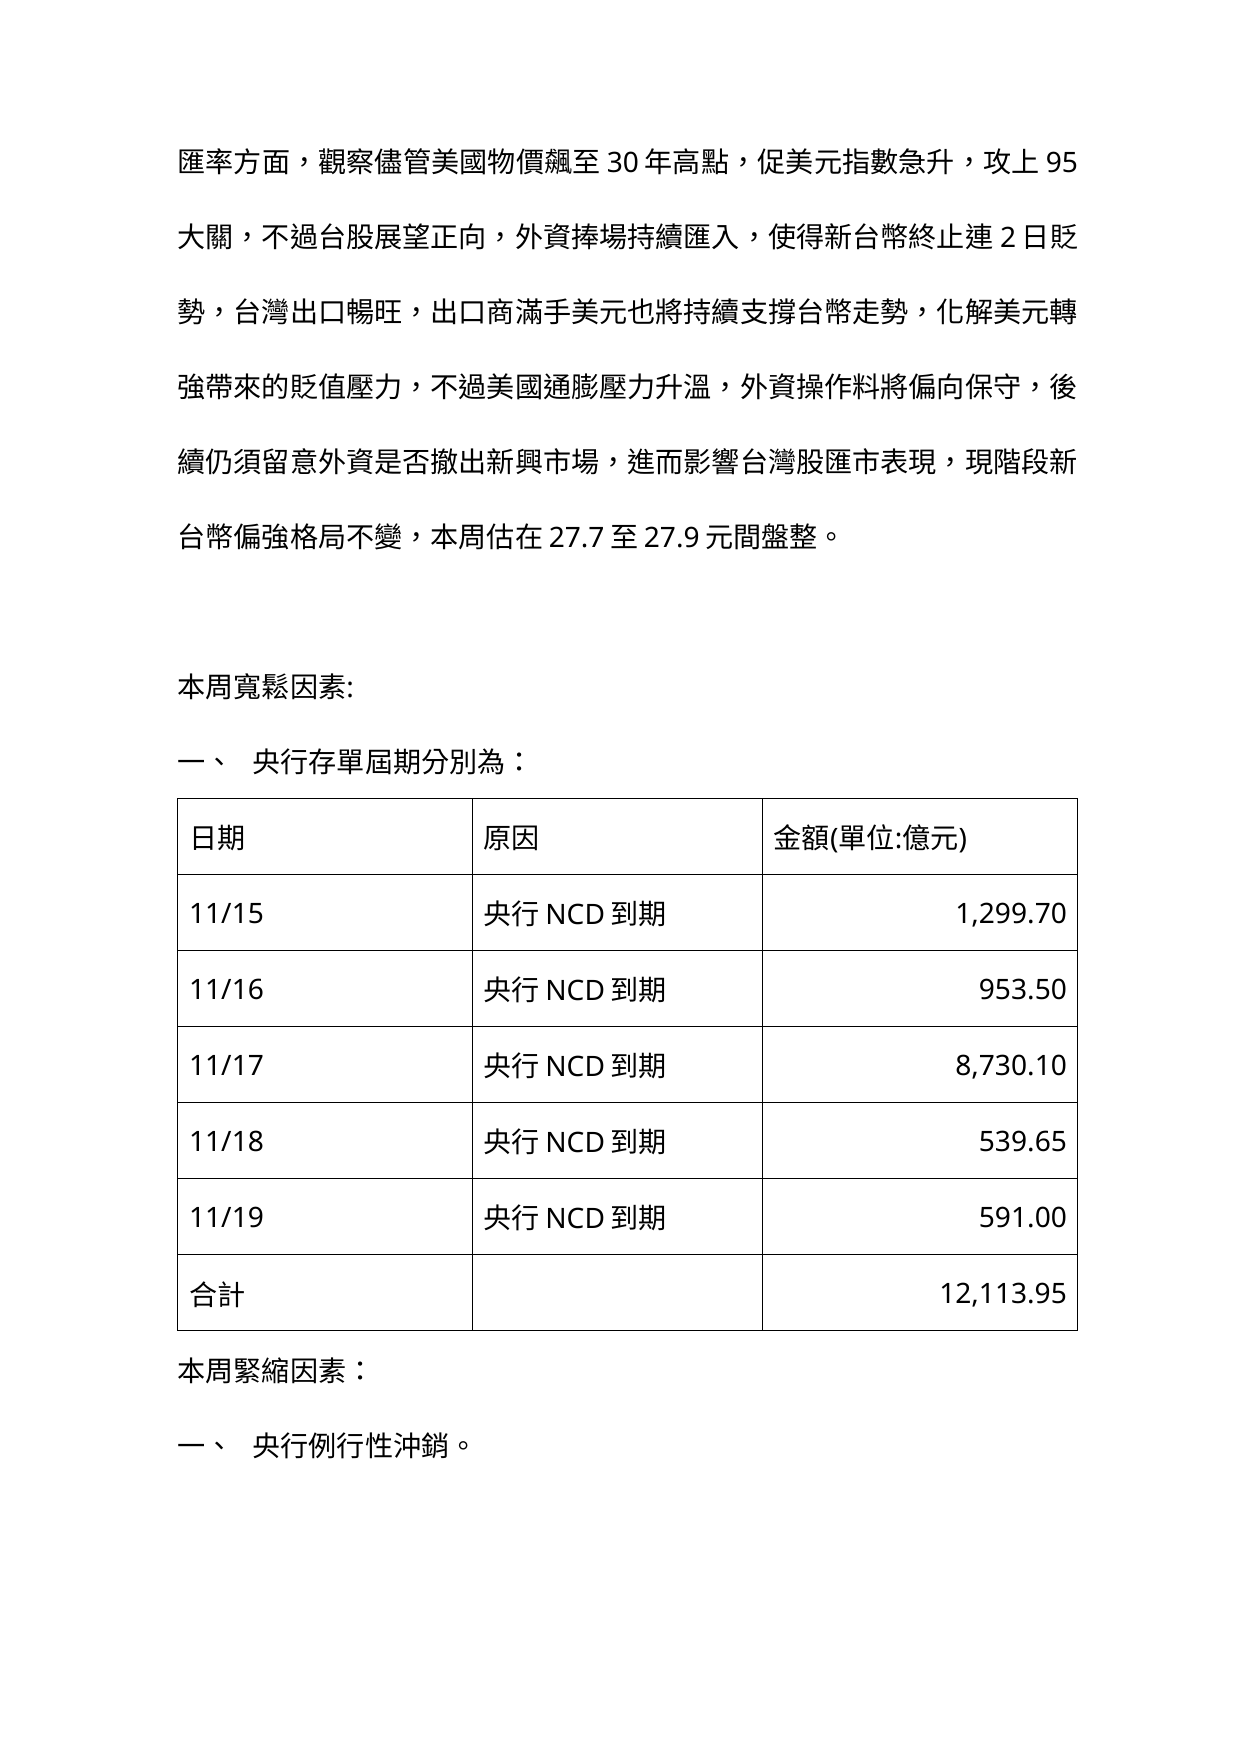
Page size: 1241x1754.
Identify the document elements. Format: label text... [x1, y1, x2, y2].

table_header 金額(單位:億元) [763, 799, 1077, 874]
table_cell 央行NCD到期 [473, 1179, 762, 1254]
text 本周寬鬆因素: [177, 648, 1078, 723]
table_cell 11/19 [178, 1179, 472, 1254]
table_cell 央行NCD到期 [473, 1027, 762, 1102]
table_header 日期 [178, 799, 472, 874]
table_cell 11/15 [178, 875, 472, 950]
table_cell 11/17 [178, 1027, 472, 1102]
list 央行例行性沖銷。 [177, 1406, 1078, 1481]
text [177, 123, 1078, 573]
table_cell 合計 [178, 1255, 472, 1330]
table_cell 11/18 [178, 1103, 472, 1178]
table_cell 1,299.70 [763, 875, 1077, 950]
table_cell 8,730.10 [763, 1027, 1077, 1102]
table_cell 央行NCD到期 [473, 951, 762, 1026]
table_cell [473, 1255, 762, 1330]
list 央行存單屆期分別為： [177, 723, 1078, 798]
table_cell 591.00 [763, 1179, 1077, 1254]
table_cell 11/16 [178, 951, 472, 1026]
table_cell 12,113.95 [763, 1255, 1077, 1330]
table_cell 央行NCD到期 [473, 1103, 762, 1178]
table_header 原因 [473, 799, 762, 874]
text 本周緊縮因素： [177, 1331, 1078, 1406]
table_cell 央行NCD到期 [473, 875, 762, 950]
table_cell 539.65 [763, 1103, 1077, 1178]
table_cell 953.50 [763, 951, 1077, 1026]
